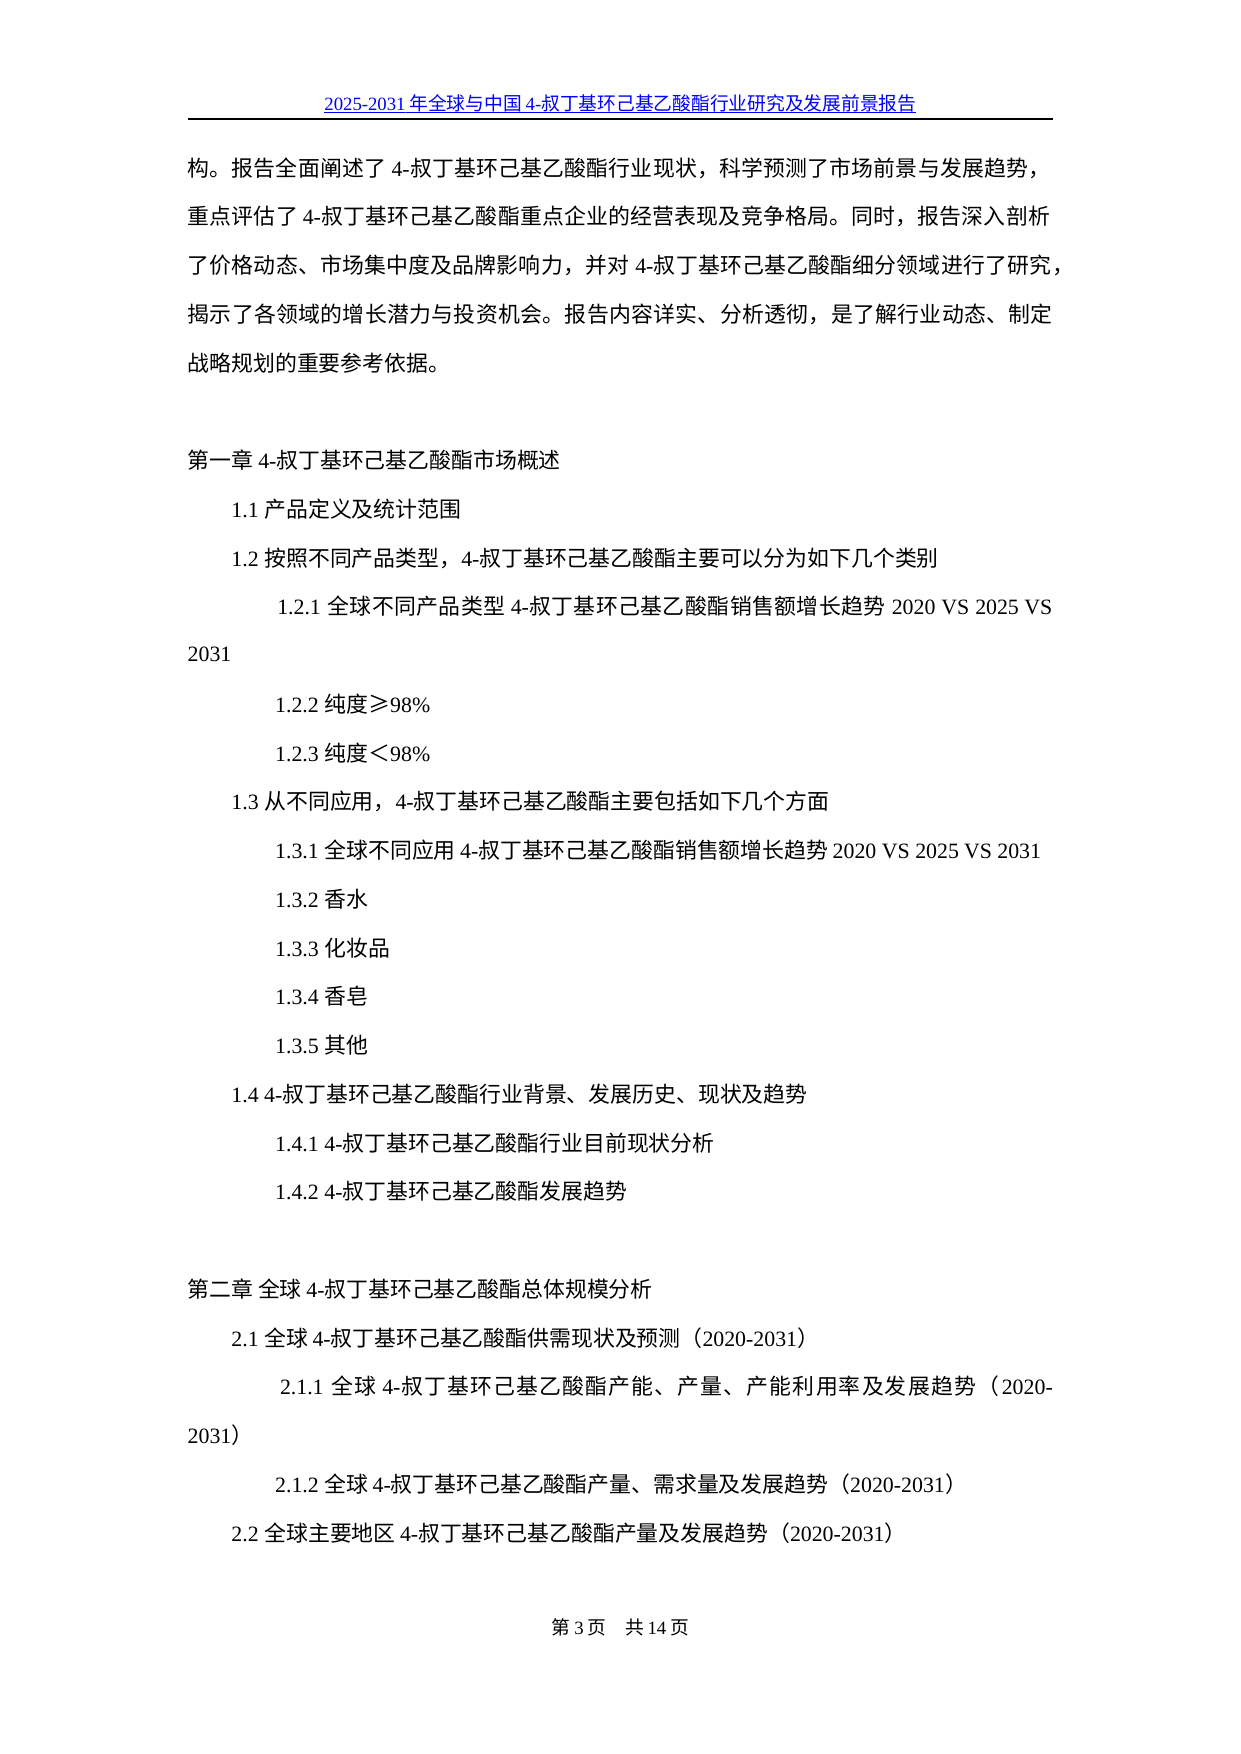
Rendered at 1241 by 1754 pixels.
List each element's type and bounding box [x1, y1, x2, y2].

text [187, 150, 1053, 1548]
